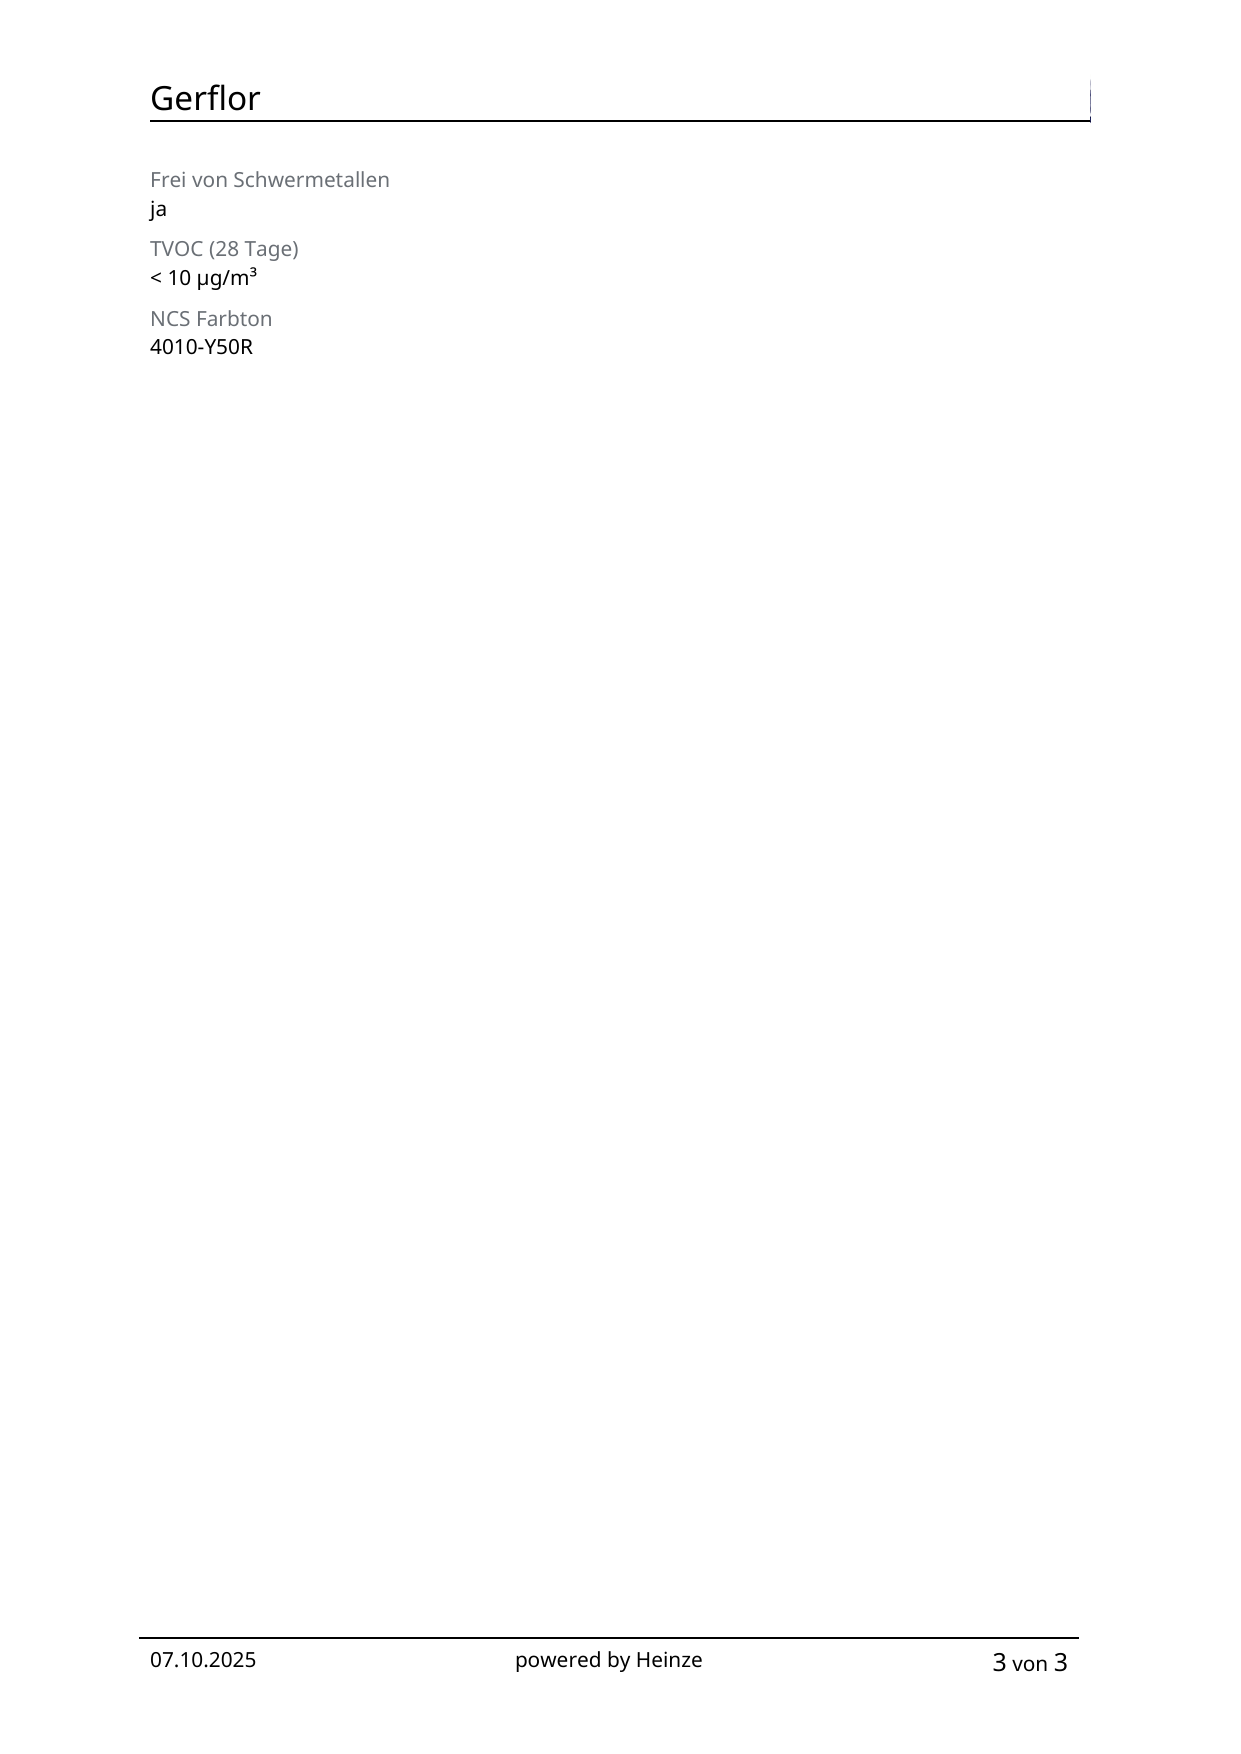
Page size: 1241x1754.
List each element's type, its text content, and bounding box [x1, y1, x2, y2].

text TVOC (28 Tage) [150, 234, 1090, 263]
text 4010-Y50R [150, 332, 1090, 361]
text ja [150, 194, 1090, 222]
text NCS Farbton [150, 304, 1090, 332]
text Frei von Schwermetallen [150, 165, 1090, 194]
text < 10 µg/m³ [150, 263, 1090, 291]
